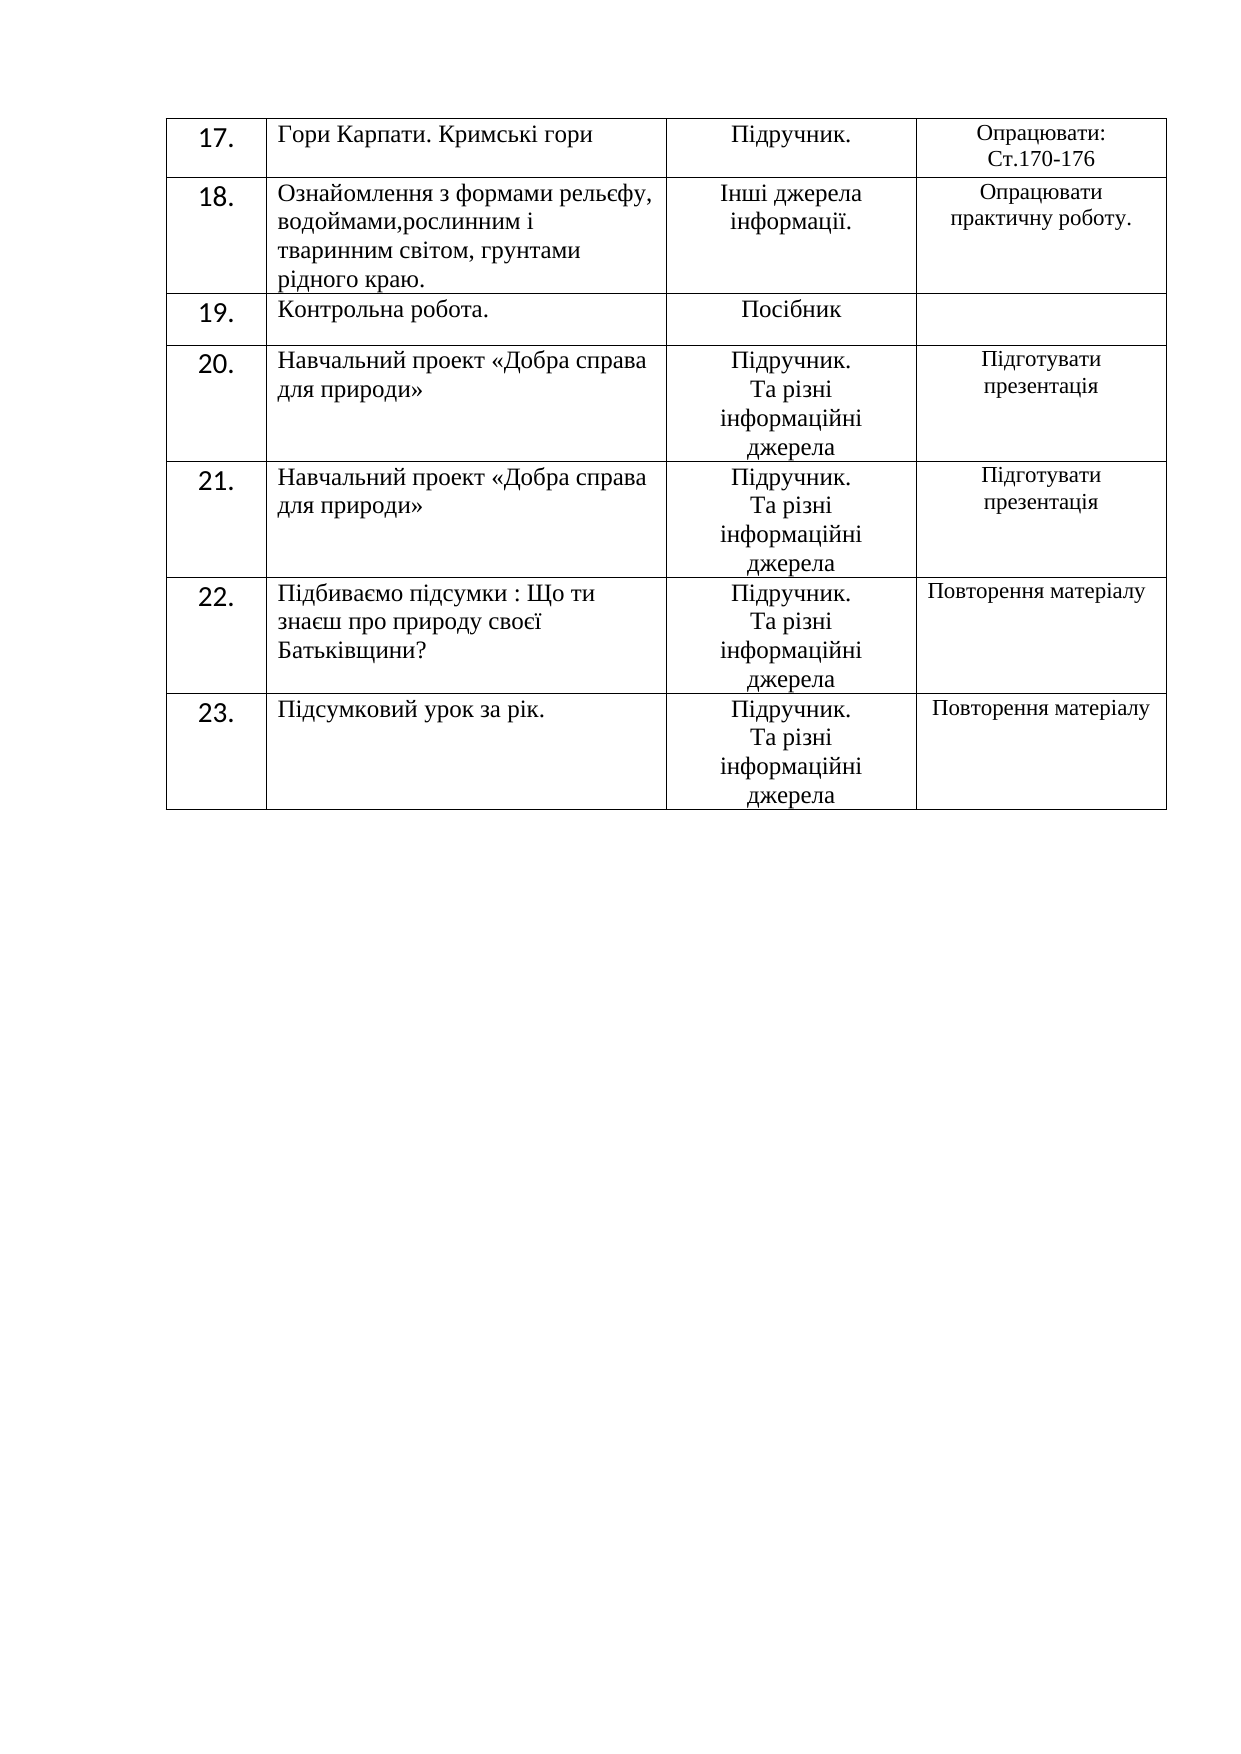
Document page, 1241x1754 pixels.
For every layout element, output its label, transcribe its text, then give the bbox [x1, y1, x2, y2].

table_cell Навчальний проект «Добра справа для природи» [267, 462, 666, 577]
table_cell Повторення матеріалу [917, 578, 1166, 693]
table_cell Підручник. [667, 119, 916, 177]
table_cell Підбиваємо підсумки : Що ти знаєш про природу своєї Батьківщини? [267, 578, 666, 693]
table_cell Підручник. Та різні інформаційні джерела [667, 462, 916, 577]
table_cell 21. [167, 462, 266, 577]
table_cell Підручник. Та різні інформаційні джерела [667, 694, 916, 809]
table_cell Опрацювати практичну роботу. [917, 178, 1166, 293]
table_cell Підготувати презентація [917, 346, 1166, 461]
table_cell Навчальний проект «Добра справа для природи» [267, 346, 666, 461]
table_cell Підручник. Та різні інформаційні джерела [667, 578, 916, 693]
table_cell Контрольна робота. [267, 294, 666, 344]
table_cell 20. [167, 346, 266, 461]
table_cell 17. [167, 119, 266, 177]
table_cell Опрацювати: Ст.170-176 [917, 119, 1166, 177]
table_cell [917, 294, 1166, 344]
table_cell Підручник. Та різні інформаційні джерела [667, 346, 916, 461]
table_cell Ознайомлення з формами рельєфу, водоймами,рослинним і тваринним світом, грунтами рідного краю. [267, 178, 666, 293]
table_cell Повторення матеріалу [917, 694, 1166, 809]
table_cell 23. [167, 694, 266, 809]
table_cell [267, 119, 666, 177]
table_cell 19. [167, 294, 266, 344]
table_cell Інші джерела інформації. [667, 178, 916, 293]
table_cell Підсумковий урок за рік. [267, 694, 666, 809]
table_cell 18. [167, 178, 266, 293]
table_cell Посібник [667, 294, 916, 344]
table_cell 22. [167, 578, 266, 693]
table_cell Підготувати презентація [917, 462, 1166, 577]
